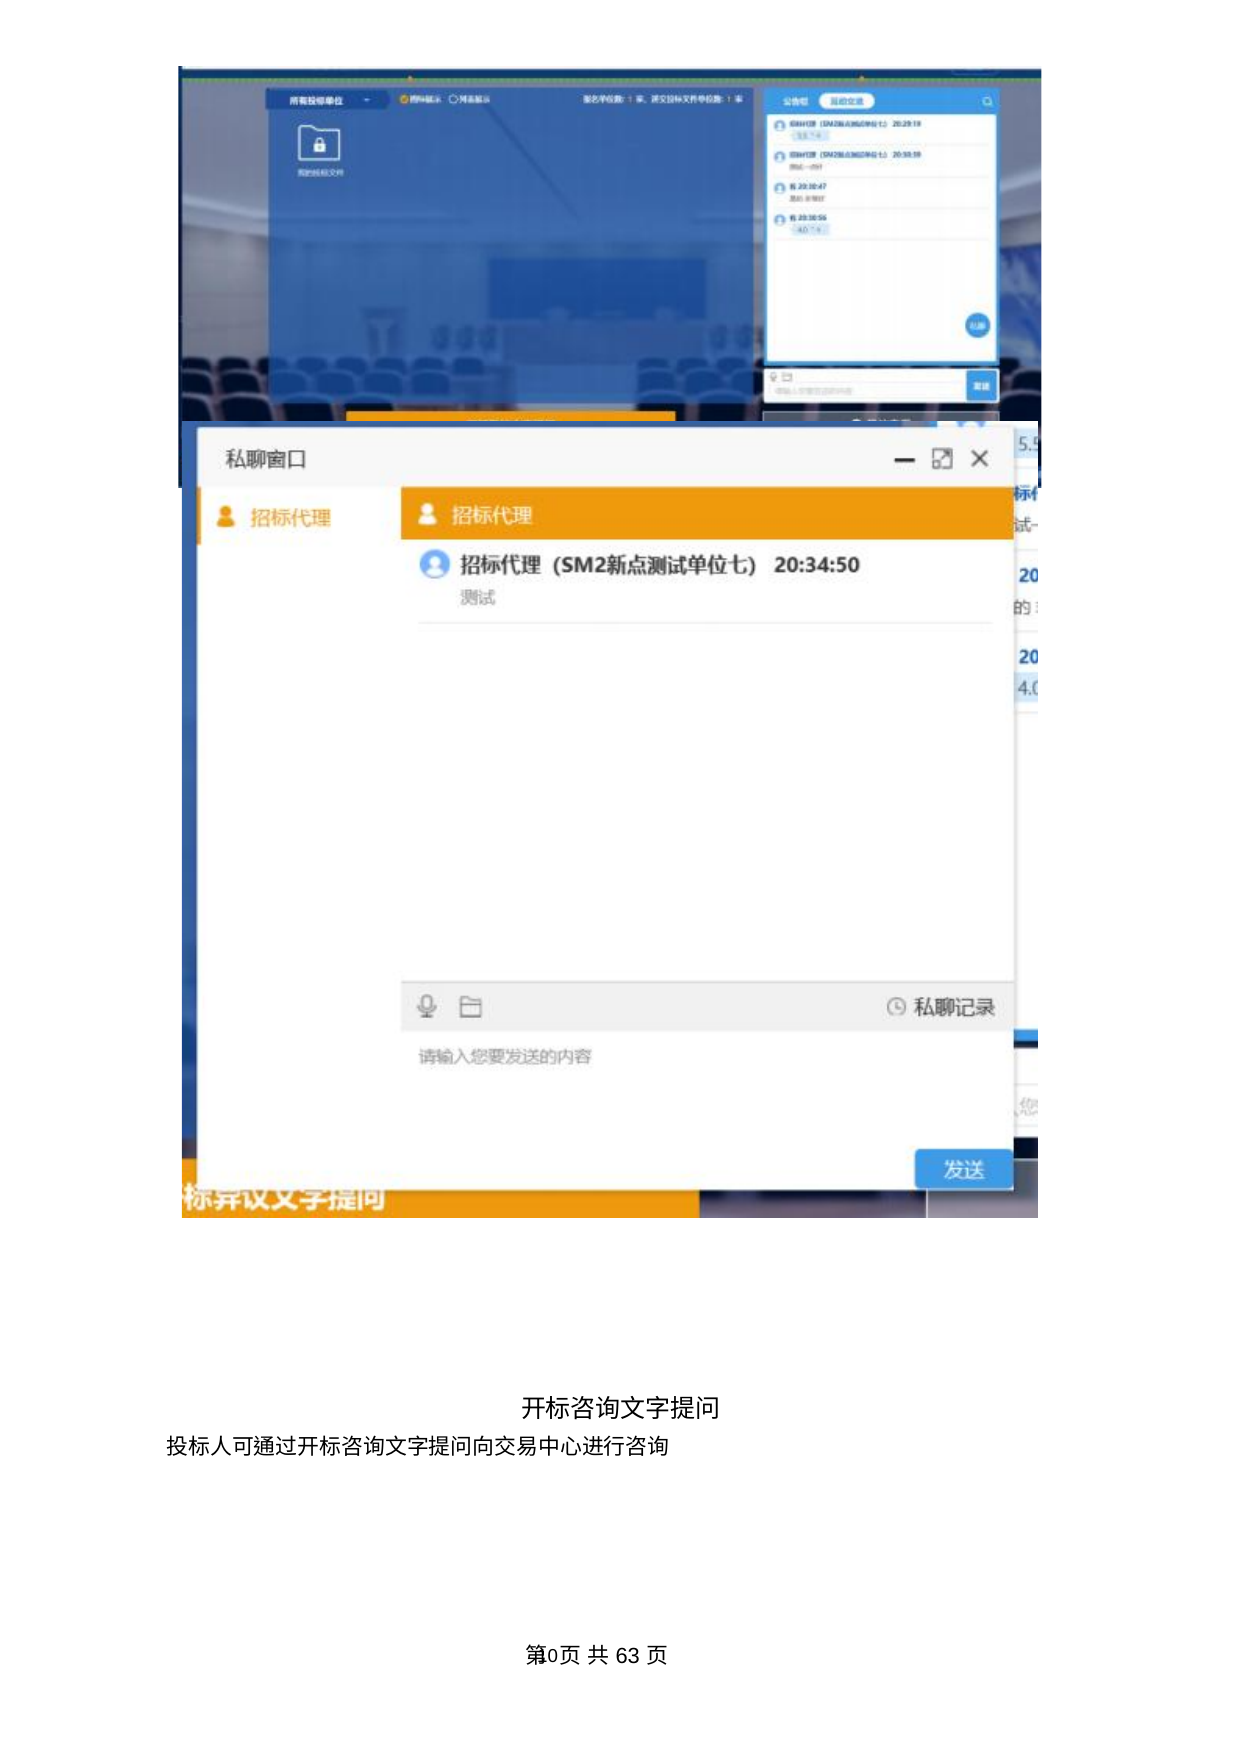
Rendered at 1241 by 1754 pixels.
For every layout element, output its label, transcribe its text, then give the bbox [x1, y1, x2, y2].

text 开标咨询文字提问 [521, 1397, 1054, 1423]
picture [178, 66, 1042, 1218]
text 投标人可通过开标咨询文字提问向交易中心进行咨询 [167, 1436, 1054, 1459]
